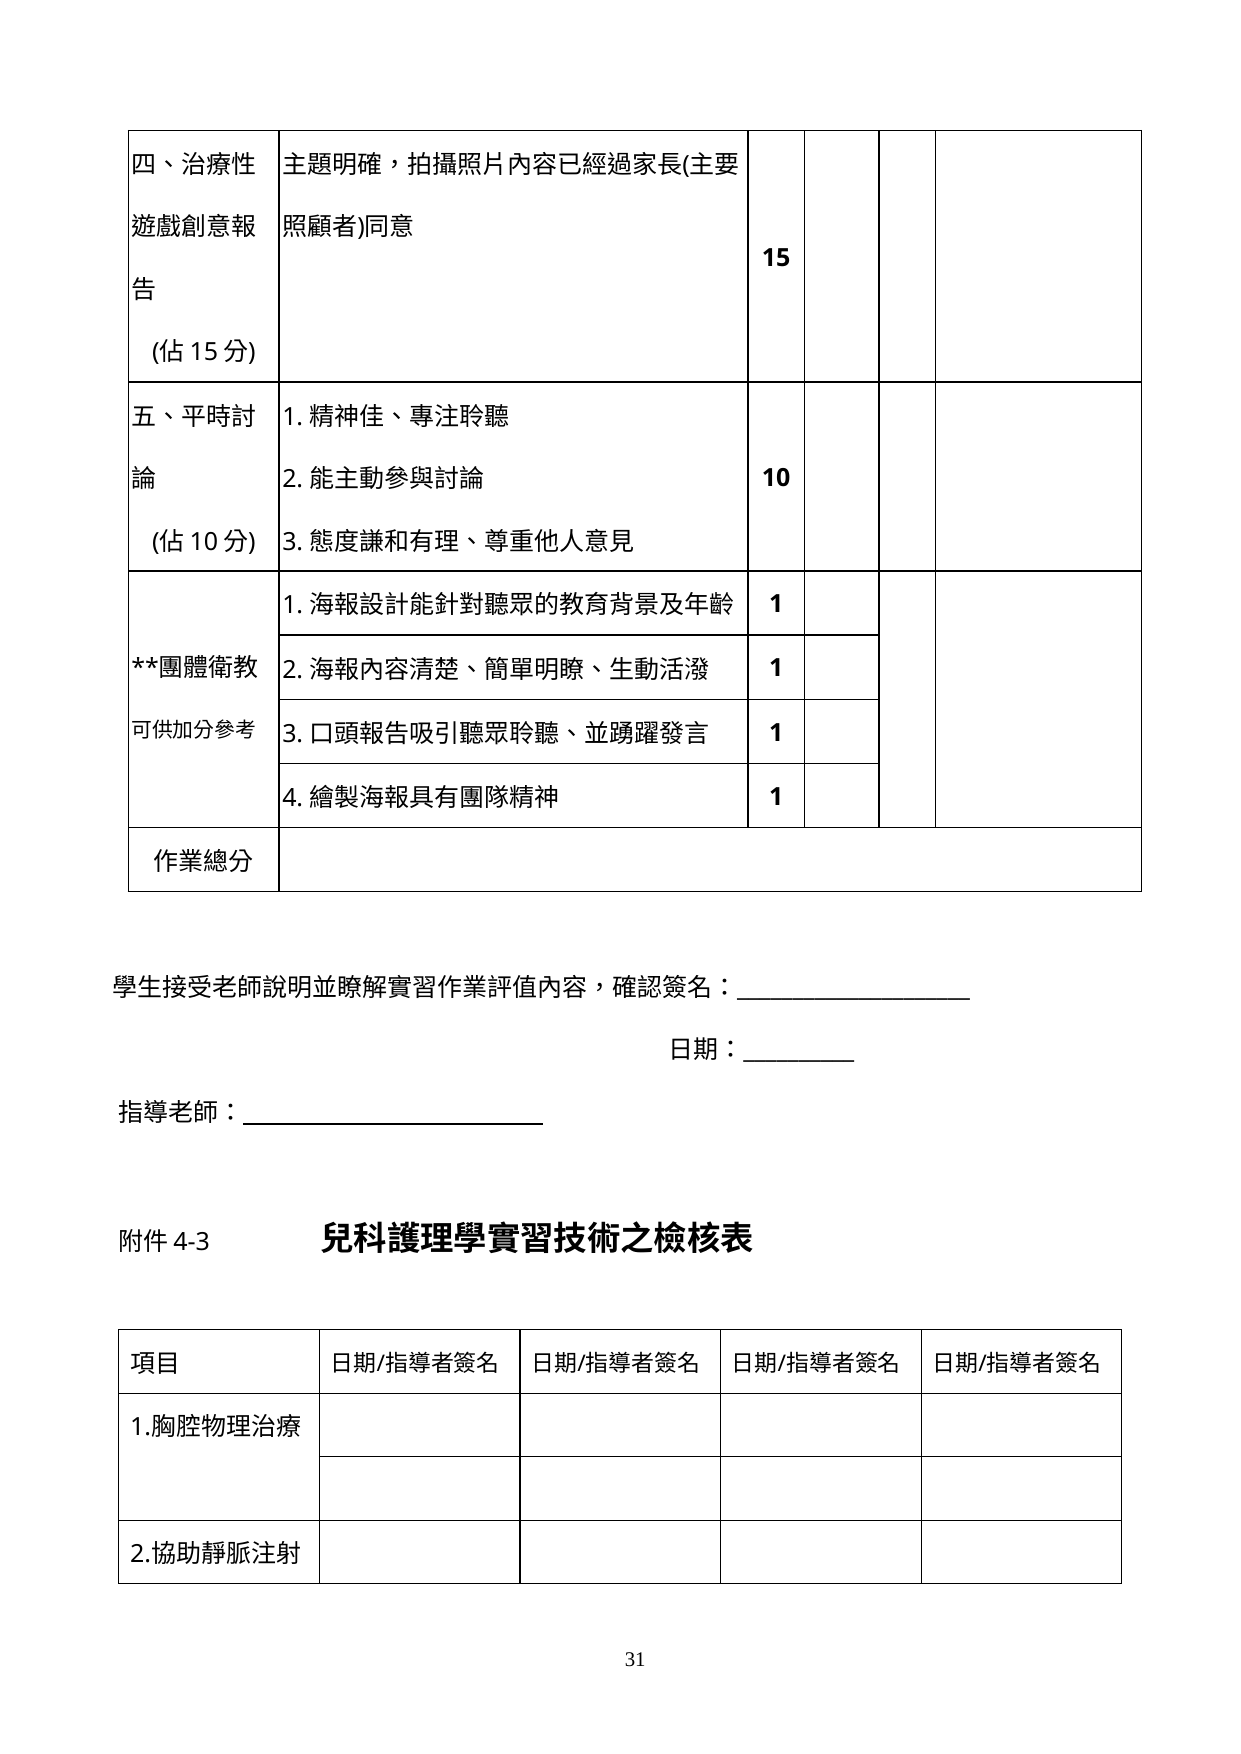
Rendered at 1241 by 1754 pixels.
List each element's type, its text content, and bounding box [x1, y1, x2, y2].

table_cell [721, 1457, 921, 1520]
table_cell 1 [749, 764, 804, 827]
table_header 項目 [119, 1330, 319, 1393]
table_cell 1 [749, 636, 804, 698]
table_cell **團體衛教 可供加分參考 [129, 572, 278, 827]
table_cell [721, 1521, 921, 1583]
text 附件4-3 兒科護理學實習技術之檢核表 [118, 1204, 1152, 1267]
table_cell 2. 海報內容清楚、簡單明瞭、生動活潑 [280, 636, 747, 698]
table_cell [922, 1457, 1121, 1520]
table_cell 4. 繪製海報具有團隊精神 [280, 764, 747, 827]
table_cell 1. 精神佳、專注聆聽 2. 能主動參與討論 3. 態度謙和有理、尊重他人意見 [280, 383, 747, 570]
text 學生接受老師說明並瞭解實習作業評值內容，確認簽名：_____________________ [112, 954, 1152, 1017]
table_cell 1 [749, 700, 804, 762]
table_cell 主題明確，拍攝照片內容已經過家長(主要照顧者)同意 [280, 131, 747, 381]
table_cell [936, 383, 1141, 570]
table_cell [521, 1457, 720, 1520]
text 日期：__________ [118, 1017, 1152, 1079]
table_cell [922, 1521, 1121, 1583]
table_cell 作業總分 [129, 828, 278, 891]
table_cell 3. 口頭報告吸引聽眾聆聽、並踴躍發言 [280, 700, 747, 762]
text 指導老師： [118, 1079, 1152, 1142]
table_cell [805, 572, 878, 634]
table_cell [805, 700, 878, 762]
table_cell [936, 572, 1141, 827]
table_cell [880, 131, 935, 381]
table_cell [805, 764, 878, 827]
table_cell [805, 636, 878, 698]
table_cell [805, 383, 878, 570]
table_cell 五、平時討論 (佔10分) [129, 383, 278, 570]
table_cell 1 [749, 572, 804, 634]
table_cell [320, 1457, 519, 1520]
table_cell 1.胸腔物理治療 [119, 1394, 319, 1520]
table_cell [805, 131, 878, 381]
table_cell [521, 1521, 720, 1583]
table_cell [936, 131, 1141, 381]
table_header 日期/指導者簽名 [521, 1330, 720, 1393]
table_header 日期/指導者簽名 [922, 1330, 1121, 1393]
table_cell [880, 383, 935, 570]
table_cell [880, 572, 935, 827]
table_cell 1. 海報設計能針對聽眾的教育背景及年齡 [280, 572, 747, 634]
table_cell [320, 1521, 519, 1583]
table_cell [320, 1394, 519, 1456]
table_cell [280, 828, 1141, 891]
table_cell [922, 1394, 1121, 1456]
table_cell 2.協助靜脈注射固定與拔除 [119, 1521, 319, 1583]
table_header 日期/指導者簽名 [721, 1330, 921, 1393]
table_cell 四、治療性遊戲創意報告 (佔15分) [129, 131, 278, 381]
table_cell 15 [749, 131, 804, 381]
table_cell 10 [749, 383, 804, 570]
table_header 日期/指導者簽名 [320, 1330, 519, 1393]
table_cell [521, 1394, 720, 1456]
table_cell [721, 1394, 921, 1456]
